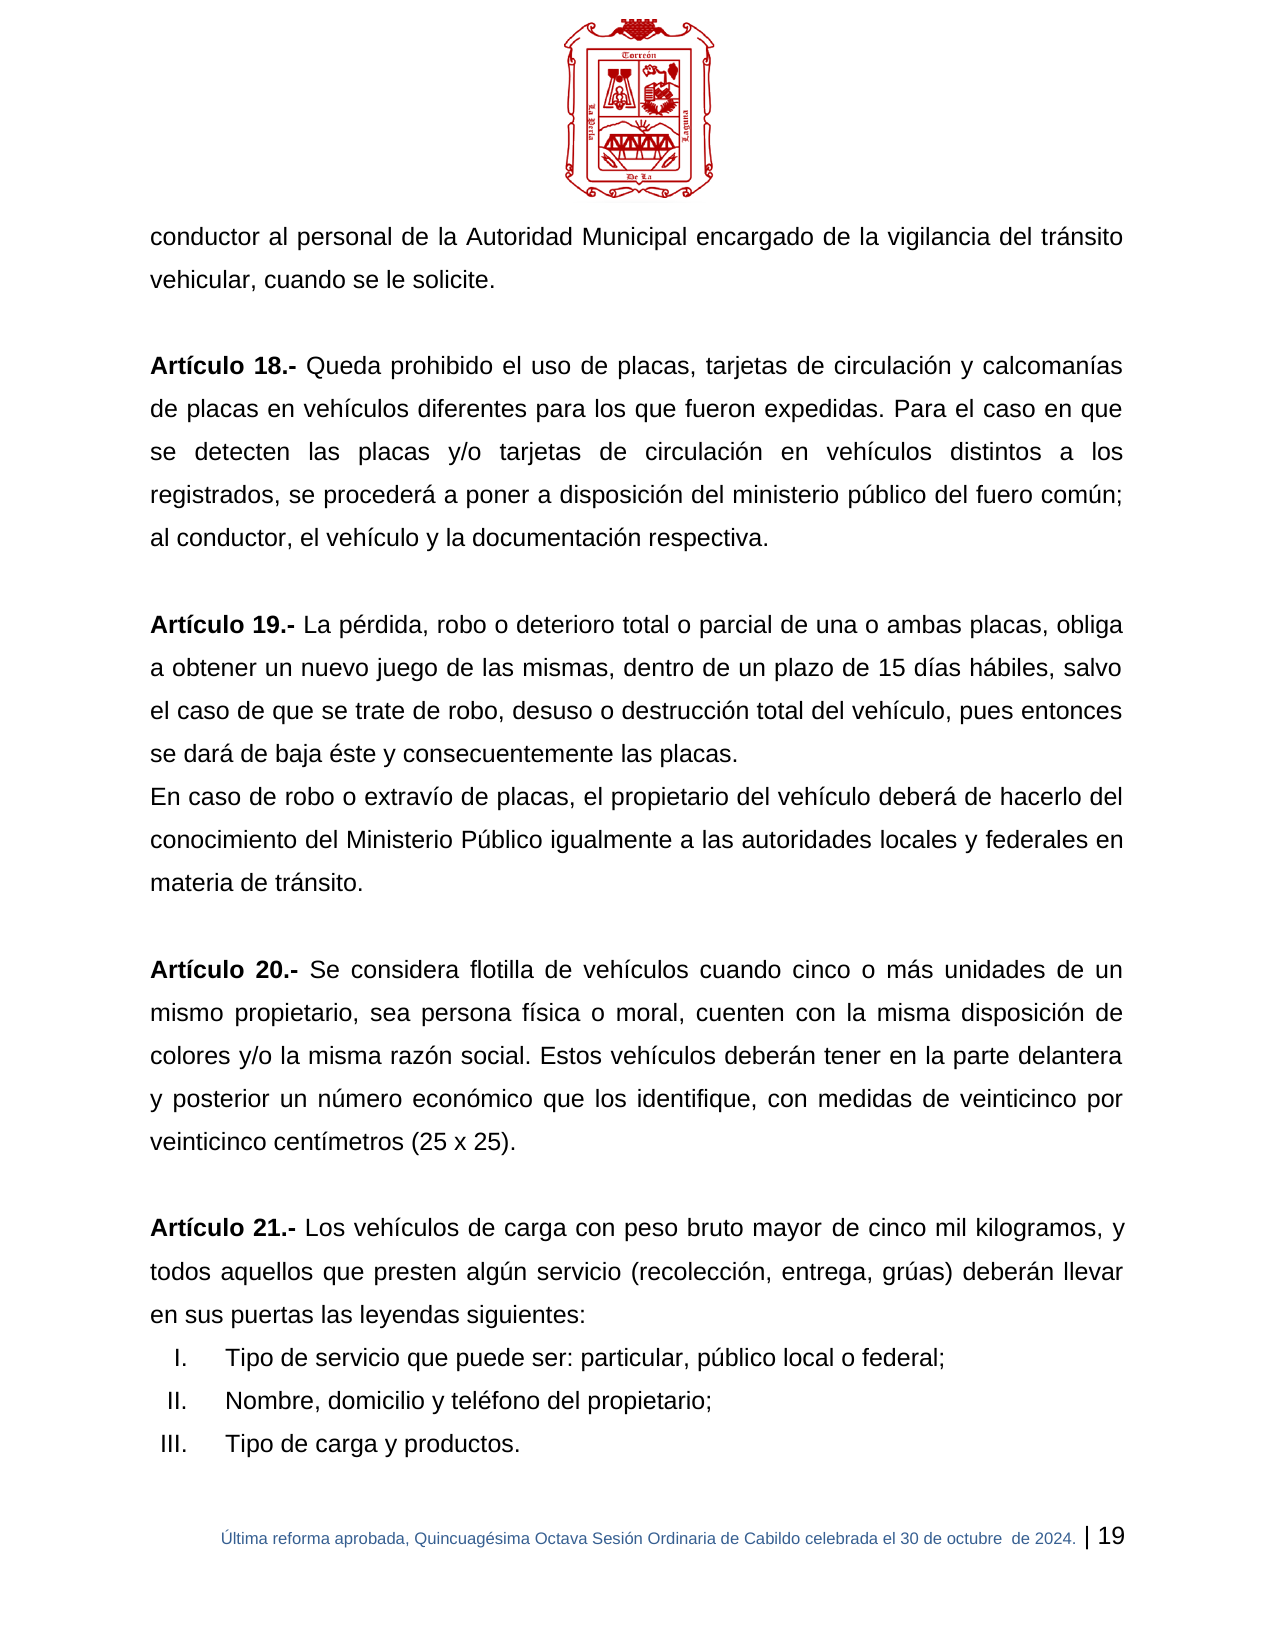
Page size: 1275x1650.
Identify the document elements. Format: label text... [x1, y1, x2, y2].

text Artículo 18.- Queda prohibido el uso de placas, tarjetas de circulación y calcomanías de placas en vehículos diferentes para los que fueron expedidas. Para el caso en que se detecten las placas y/o tarjetas de circulación en vehículos distintos a los registrados, se procederá a poner a disposición del ministerio público del fuero común; al conductor, el vehículo y la documentación respectiva. [150, 351, 1125, 552]
text Artículo 20.- Se considera flotilla de vehículos cuando cinco o más unidades de un mismo propietario, sea persona física o moral, cuenten con la misma disposición de colores y/o la misma razón social. Estos vehículos deberán tener en la parte delantera y posterior un número económico que los identifique, con medidas de veinticinco por veinticinco centímetros (25 x 25). [150, 955, 1125, 1156]
list Tipo de carga y productos. [187, 1429, 1125, 1458]
list Tipo de servicio que puede ser: particular, público local o federal; [187, 1343, 1125, 1372]
text Artículo 21.- Los vehículos de carga con peso bruto mayor de cinco mil kilogramos, y todos aquellos que presten algún servicio (recolección, entrega, grúas) deberán llevar en sus puertas las leyendas siguientes: [150, 1213, 1125, 1328]
picture [540, 13, 735, 203]
text En caso de robo o extravío de placas, el propietario del vehículo deberá de hacerlo del conocimiento del Ministerio Público igualmente a las autoridades locales y federales en materia de tránsito. [150, 782, 1125, 897]
text Artículo 19.- La pérdida, robo o deterioro total o parcial de una o ambas placas, obliga a obtener un nuevo juego de las mismas, dentro de un plazo de 15 días hábiles, salvo el caso de que se trate de robo, desuso o destrucción total del vehículo, pues entonces se dará de baja éste y consecuentemente las placas. [150, 610, 1125, 768]
list Nombre, domicilio y teléfono del propietario; [187, 1386, 1125, 1415]
